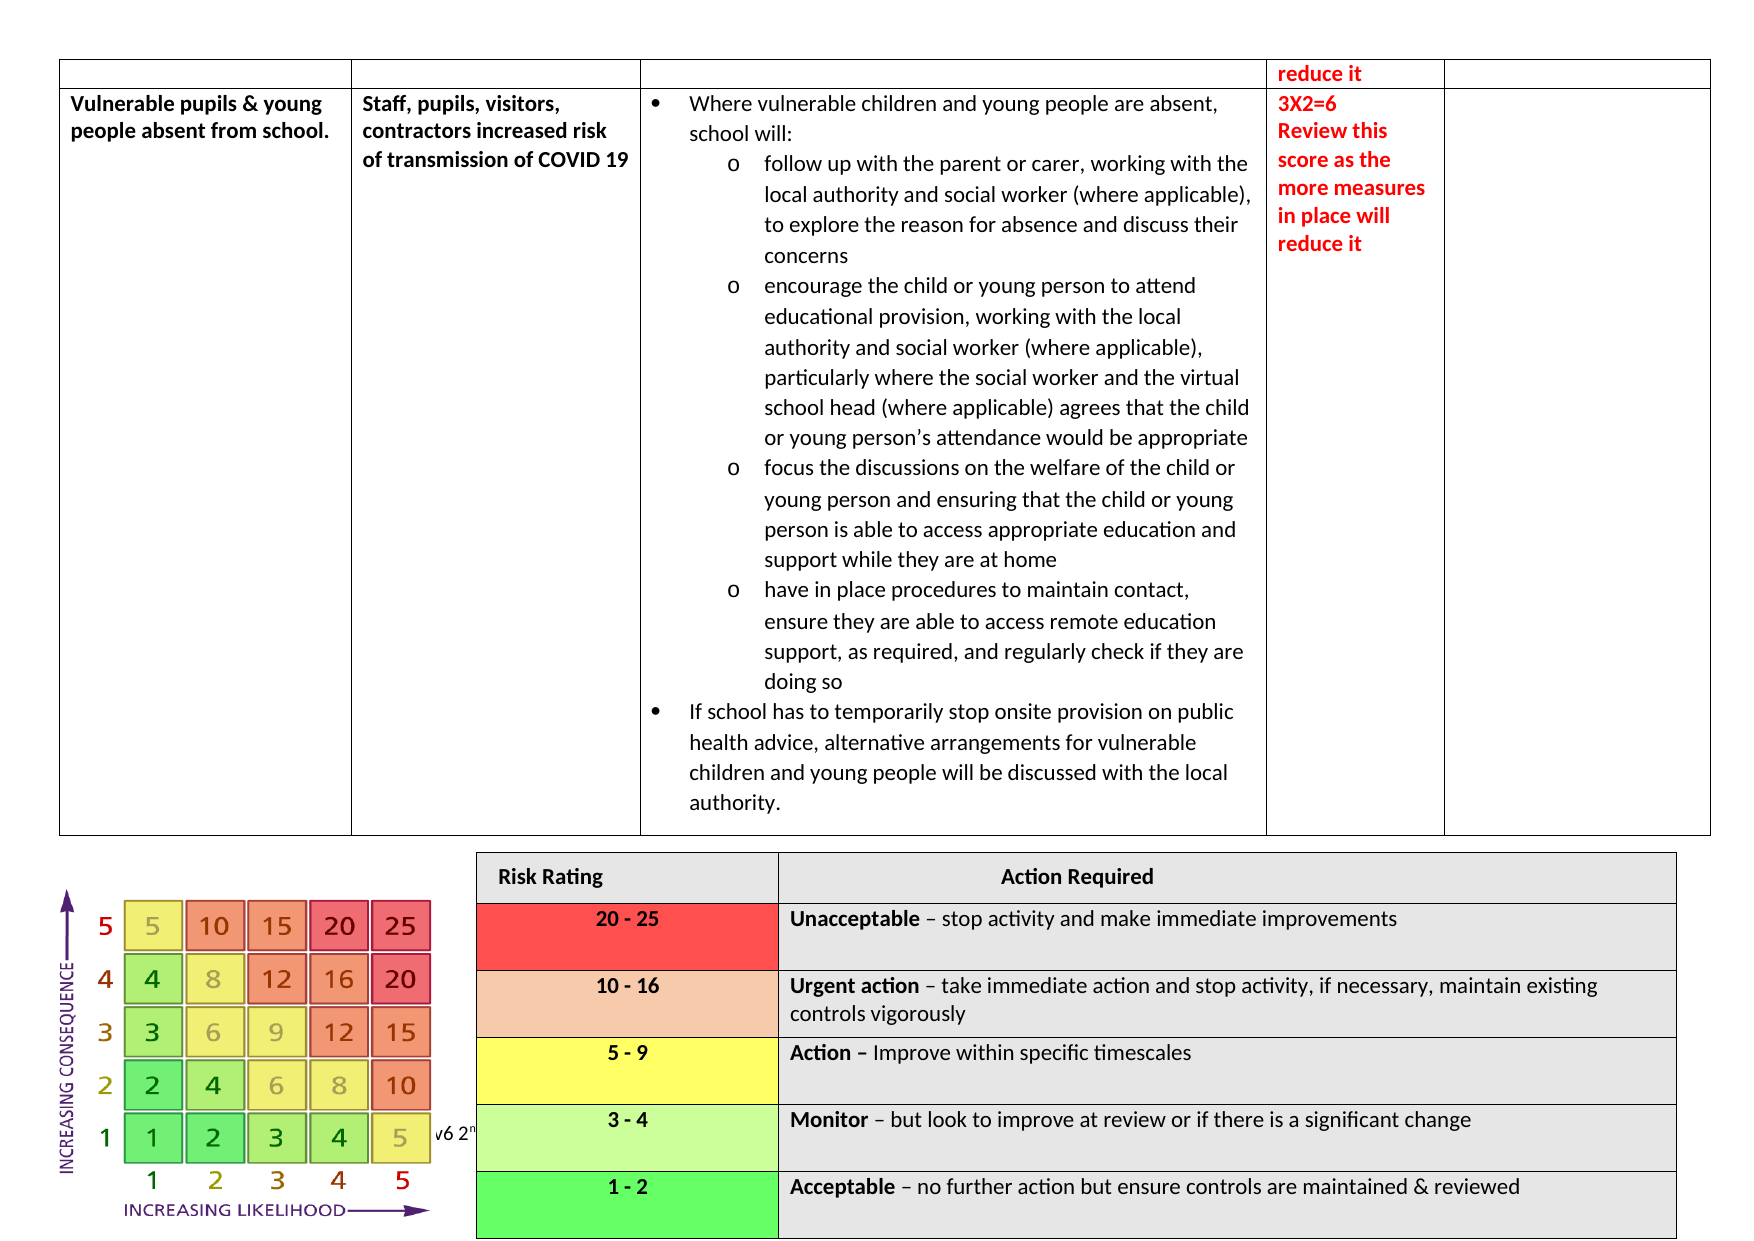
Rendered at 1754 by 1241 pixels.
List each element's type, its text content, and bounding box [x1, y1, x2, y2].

table_cell 3 - 4 [477, 1105, 778, 1171]
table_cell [352, 89, 640, 835]
table_cell Monitor – but look to improve at review or if there is a significant change [779, 1105, 1676, 1171]
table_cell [1267, 60, 1444, 88]
table_cell [1445, 89, 1710, 835]
table_cell Vulnerable pupils & young people absent from school. [60, 89, 351, 835]
table_header Action Required [779, 853, 1676, 903]
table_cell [352, 60, 640, 88]
table_cell 1 - 2 [477, 1172, 778, 1238]
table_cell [1267, 89, 1444, 835]
table_cell 10 - 16 [477, 971, 778, 1037]
table_header Risk Rating [477, 853, 778, 903]
table_cell Urgent action – take immediate action and stop activity, if necessary, maintain existing controls vigorously [779, 971, 1676, 1037]
picture [30, 888, 437, 1241]
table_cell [60, 60, 351, 88]
table_cell 20 - 25 [477, 904, 778, 970]
table_cell [1445, 60, 1710, 88]
table_cell Unacceptable – stop activity and make immediate improvements [779, 904, 1676, 970]
table_cell Acceptable – no further action but ensure controls are maintained & reviewed [779, 1172, 1676, 1238]
table_cell 5 - 9 [477, 1038, 778, 1104]
table_cell Action – Improve within specific timescales [779, 1038, 1676, 1104]
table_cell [641, 60, 1266, 88]
table_cell Where vulnerable children and young people are absent, school will: follow up with the parent or carer, working with the local authority and social worker (where applicable), to explore the reason for absence and discuss their concerns encourage the child or young person to attend educational provision, working with the local authority and social worker (where applicable), particularly where the social worker and the virtual school head (where applicable) agrees that the child or young person’s attendance would be appropriate focus the discussions on the welfare of the child or young person and ensuring that the child or young person is able to access appropriate education and support while they are at home have in place procedures to maintain contact, ensure they are able to access remote education support, as required, and regularly check if they are doing so If school has to temporarily stop onsite provision on public health advice, alternative arrangements for vulnerable children and young people will be discussed with the local authority. [641, 89, 1266, 835]
